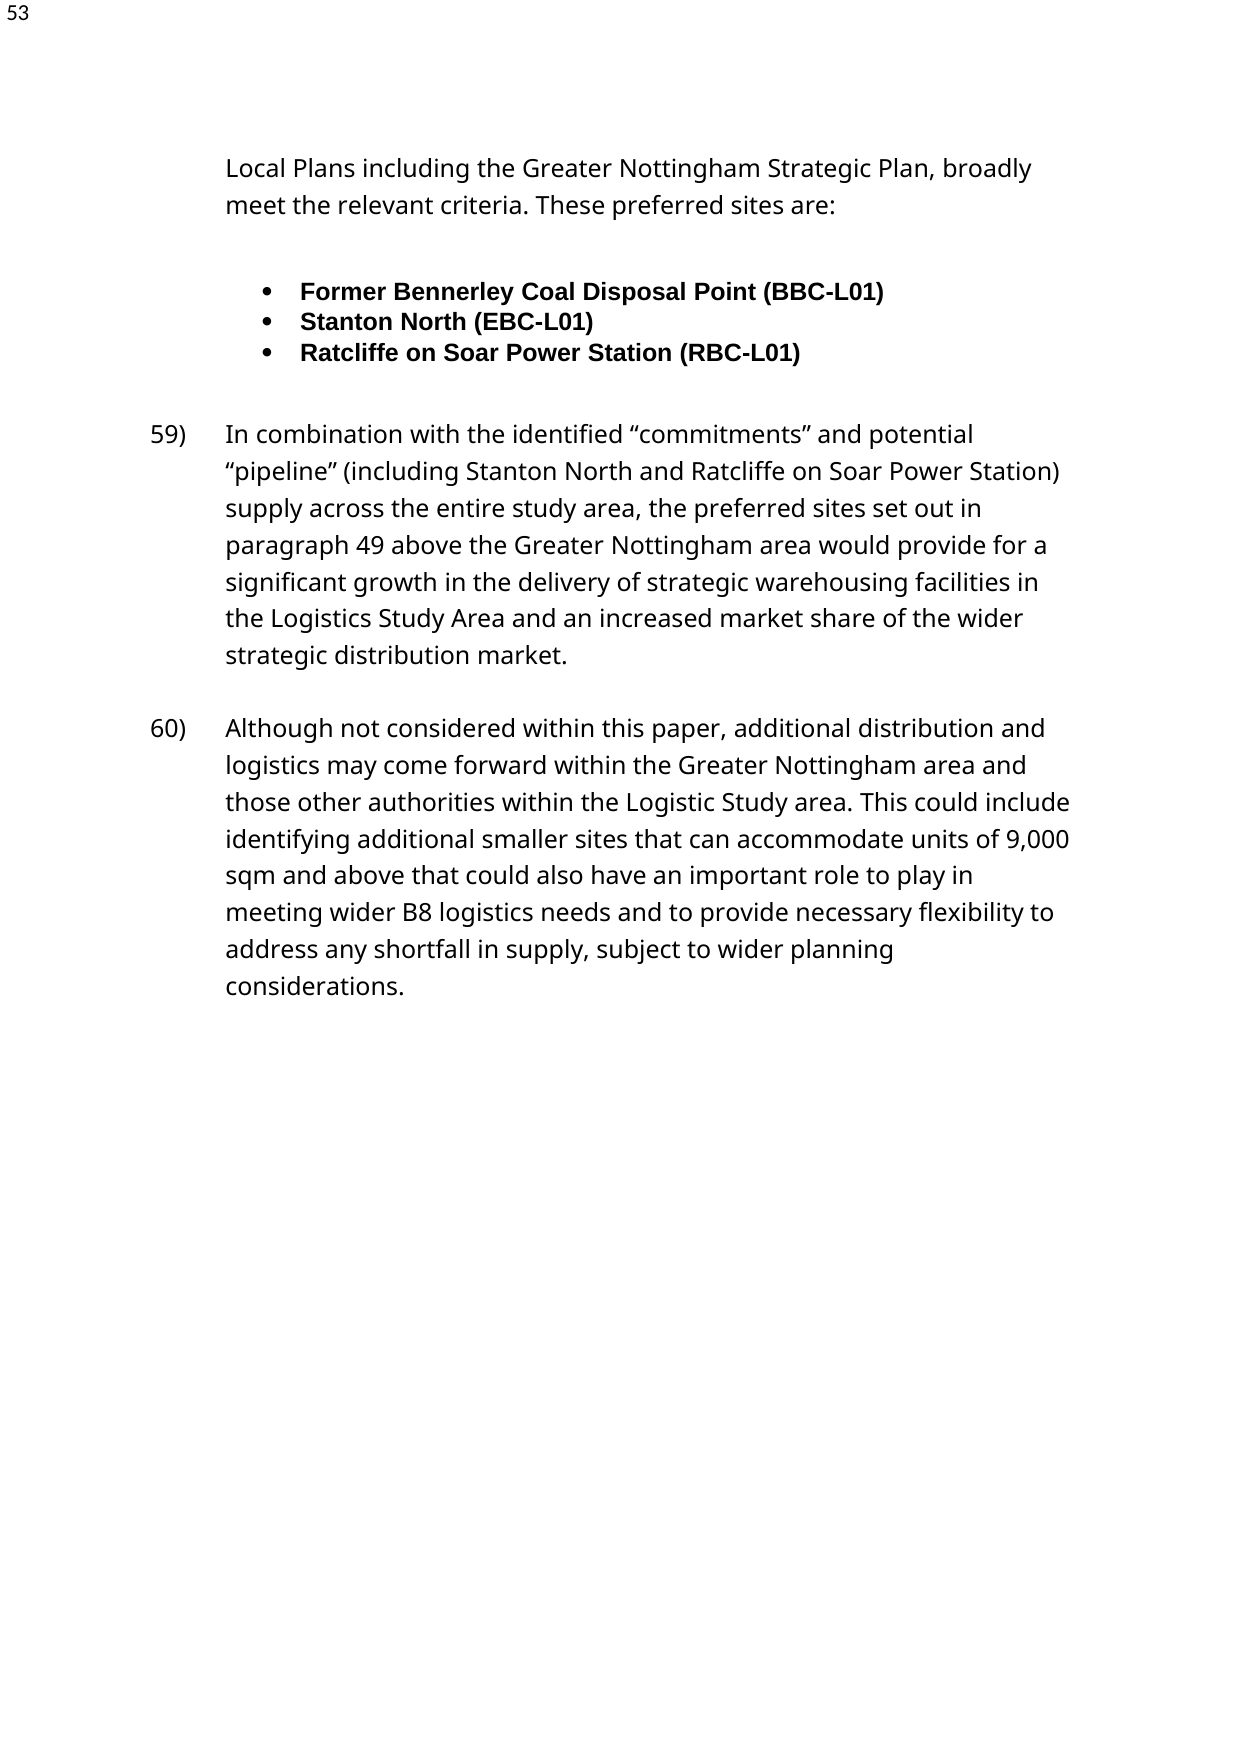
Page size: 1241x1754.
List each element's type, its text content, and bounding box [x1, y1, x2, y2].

list Ratcliffe on Soar Power Station (RBC-L01) [263, 338, 1153, 367]
list Although not considered within this paper, additional distribution and logistics may come forward within the Greater Nottingham area and those other authorities within the Logistic Study area. This could include identifying additional smaller sites that can accommodate units of 9,000 sqm and above that could also have an important role to play in meeting wider B8 logistics needs and to provide necessary flexibility to address any shortfall in supply, subject to wider planning considerations. [150, 711, 1076, 1002]
text Local Plans including the Greater Nottingham Strategic Plan, broadly meet the relevant criteria. These preferred sites are: [225, 151, 1078, 221]
list In combination with the identified “commitments” and potential “pipeline” (including Stanton North and Ratcliffe on Soar Power Station) supply across the entire study area, the preferred sites set out in paragraph 49 above the Greater Nottingham area would provide for a significant growth in the delivery of strategic warehousing facilities in the Logistics Study Area and an increased market share of the wider strategic distribution market. [150, 417, 1082, 672]
list Former Bennerley Coal Disposal Point (BBC-L01) [263, 277, 1153, 305]
list Stanton North (EBC-L01) [263, 307, 1153, 336]
